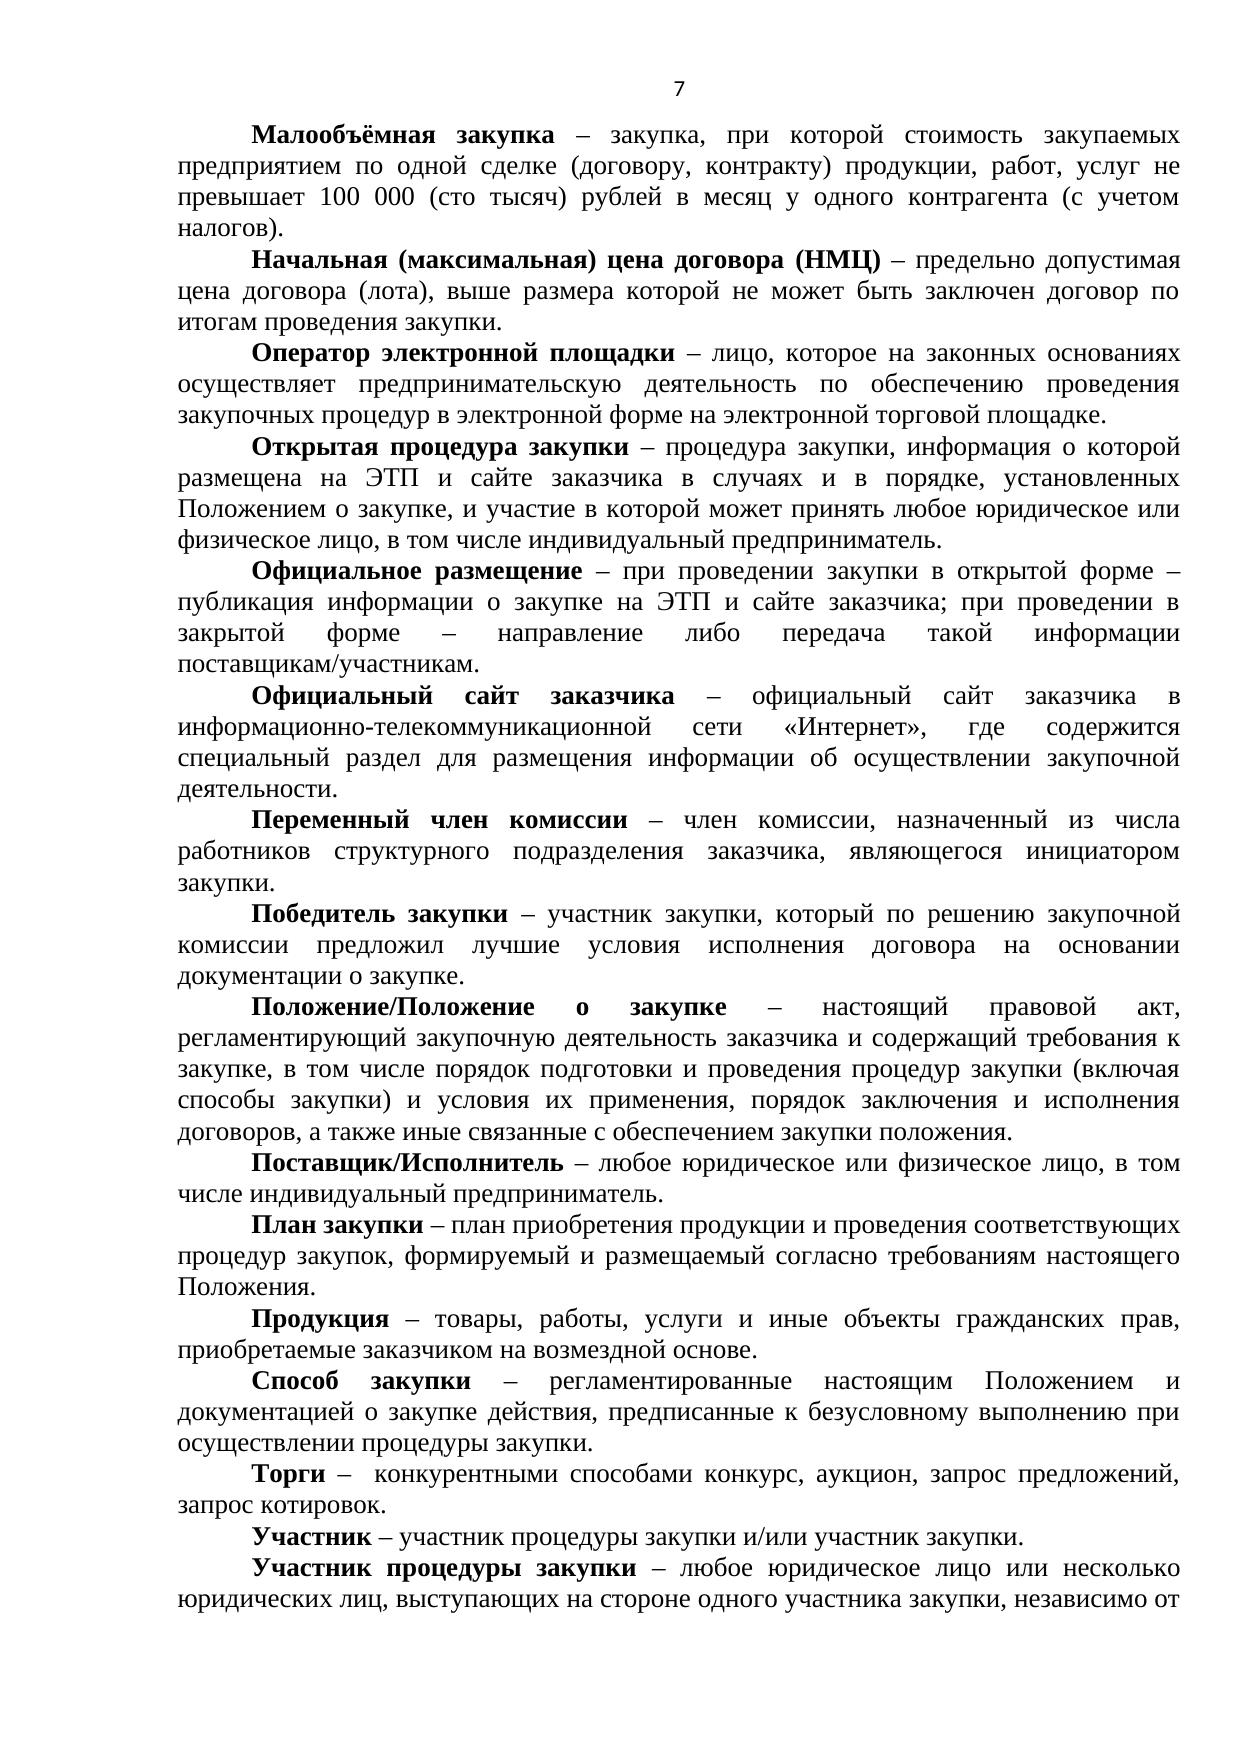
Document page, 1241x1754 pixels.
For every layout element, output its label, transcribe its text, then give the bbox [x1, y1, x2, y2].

text Участник – участник процедуры закупки и/или участник закупки. [177, 1520, 1181, 1551]
text Поставщик/Исполнитель – любое юридическое или физическое лицо, в том числе индивидуальный предприниматель. [177, 1146, 1181, 1208]
text Положение/Положение о закупке – настоящий правовой акт, регламентирующий закупочную деятельность заказчика и содержащий требования к закупке, в том числе порядок подготовки и проведения процедур закупки (включая способы закупки) и условия их применения, порядок заключения и исполнения договоров, а также иные связанные с обеспечением закупки положения. [177, 990, 1181, 1146]
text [177, 1551, 1181, 1613]
text Официальный сайт заказчика – официальный сайт заказчика в информационно-телекоммуникационной сети «Интернет», где содержится специальный раздел для размещения информации об осуществлении закупочной деятельности. [177, 679, 1181, 803]
text Открытая процедура закупки – процедура закупки, информация о которой размещена на ЭТП и сайте заказчика в случаях и в порядке, установленных Положением о закупке, и участие в которой может принять любое юридическое или физическое лицо, в том числе индивидуальный предприниматель. [177, 429, 1181, 554]
text Официальное размещение – при проведении закупки в открытой форме – публикация информации о закупке на ЭТП и сайте заказчика; при проведении в закрытой форме – направление либо передача такой информации поставщикам/участникам. [177, 554, 1181, 679]
list Переменный член комиссии – член комиссии, назначенный из числа работников структурного подразделения заказчика, являющегося инициатором закупки. [177, 803, 1181, 897]
text Торги – конкурентными способами конкурс, аукцион, запрос предложений, запрос котировок. [177, 1457, 1181, 1520]
text Малообъёмная закупка – закупка, при которой стоимость закупаемых предприятием по одной сделке (договору, контракту) продукции, работ, услуг не превышает 100 000 (сто тысяч) рублей в месяц у одного контрагента (с учетом налогов). [177, 118, 1181, 243]
text План закупки – план приобретения продукции и проведения соответствующих процедур закупок, формируемый и размещаемый согласно требованиям настоящего Положения. [177, 1208, 1181, 1302]
text Продукция – товары, работы, услуги и иные объекты гражданских прав, приобретаемые заказчиком на возмездной основе. [177, 1302, 1181, 1364]
text Победитель закупки – участник закупки, который по решению закупочной комиссии предложил лучшие условия исполнения договора на основании документации о закупке. [177, 897, 1181, 990]
text Оператор электронной площадки – лицо, которое на законных основаниях осуществляет предпринимательскую деятельность по обеспечению проведения закупочных процедур в электронной форме на электронной торговой площадке. [177, 336, 1181, 429]
text Способ закупки – регламентированные настоящим Положением и документацией о закупке действия, предписанные к безусловному выполнению при осуществлении процедуры закупки. [177, 1364, 1181, 1457]
text Начальная (максимальная) цена договора (НМЦ) – предельно допустимая цена договора (лота), выше размера которой не может быть заключен договор по итогам проведения закупки. [177, 243, 1181, 336]
